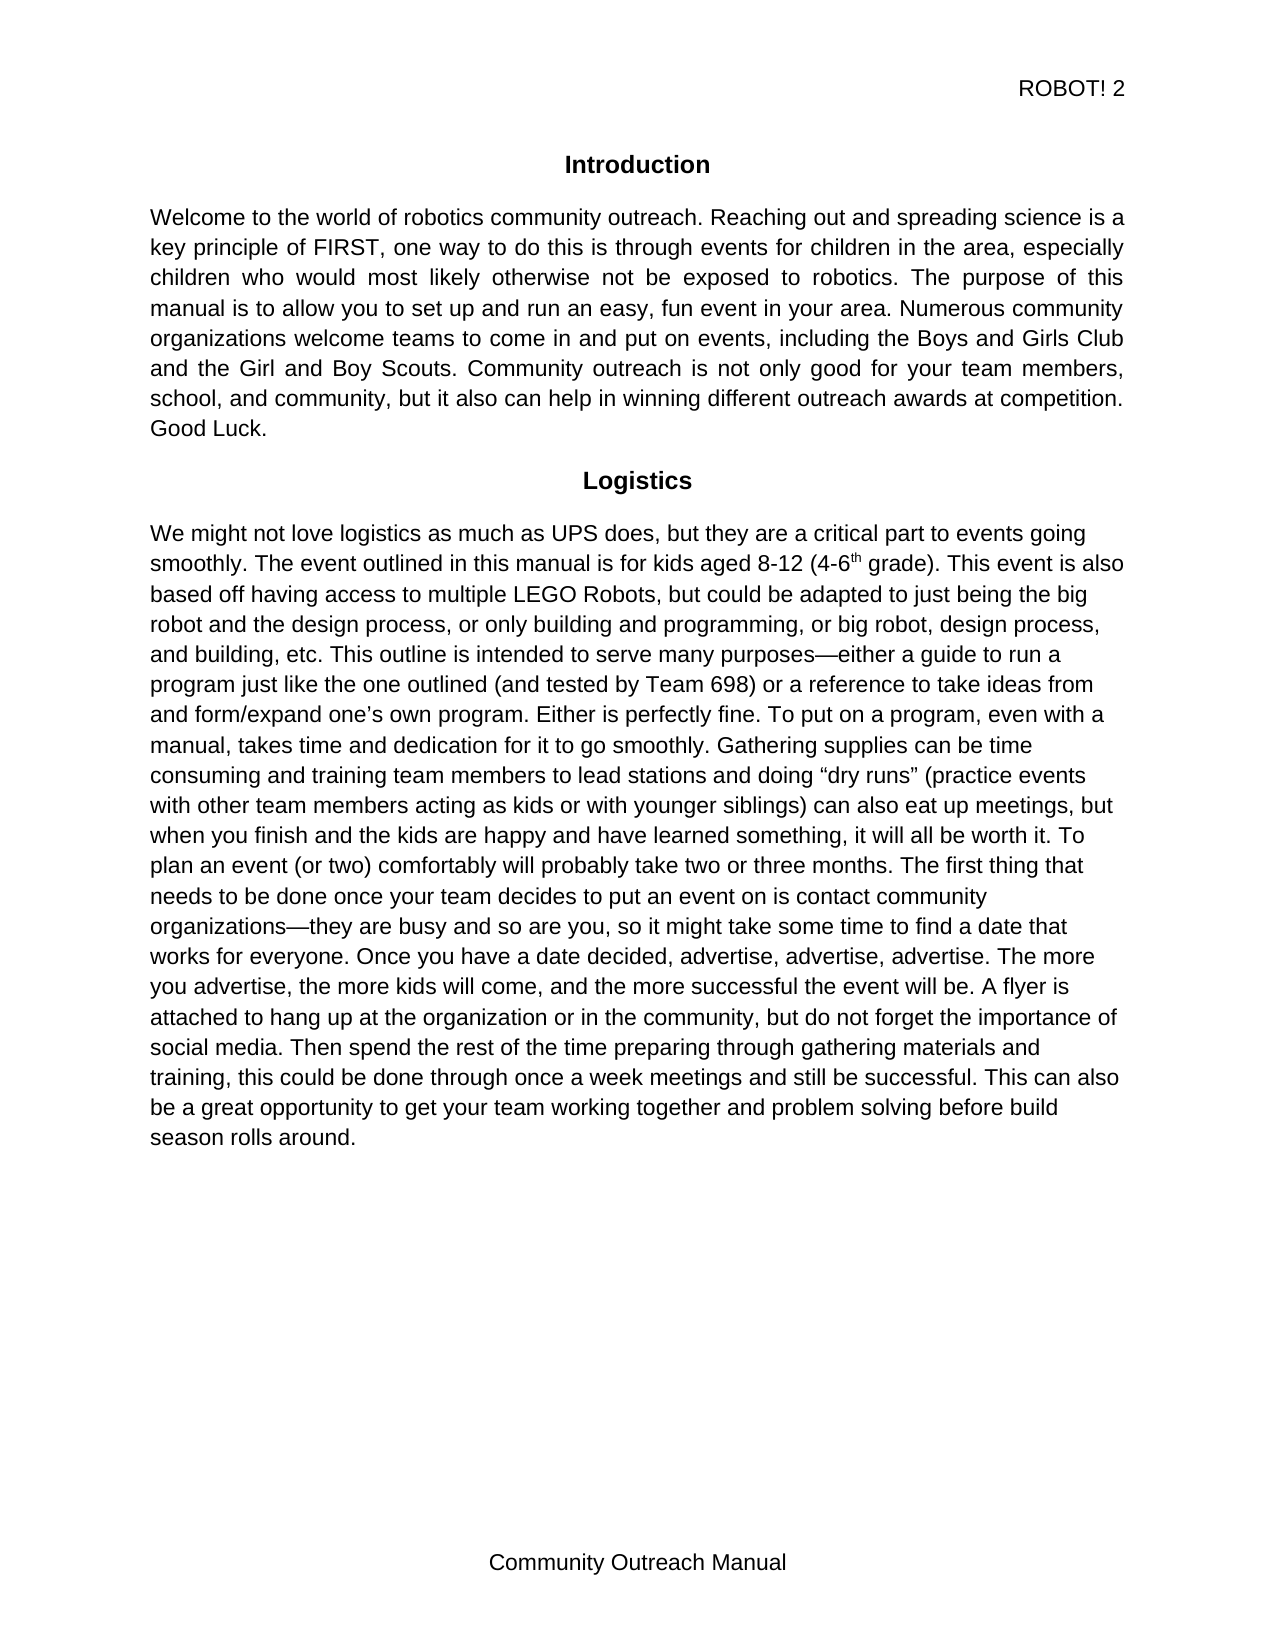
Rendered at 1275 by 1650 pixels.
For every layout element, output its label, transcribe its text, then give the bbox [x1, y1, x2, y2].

text We might not love logistics as much as UPS does, but they are a critical part to events going smoothly. The event outlined in this manual is for kids aged 8-12 (4-6th grade). This event is also based off having access to multiple LEGO Robots, but could be adapted to just being the big robot and the design process, or only building and programming, or big robot, design process, and building, etc. This outline is intended to serve many purposes—either a guide to run a program just like the one outlined (and tested by Team 698) or a reference to take ideas from and form/expand one’s own program. Either is perfectly fine. To put on a program, even with a manual, takes time and dedication for it to go smoothly. Gathering supplies can be time consuming and training team members to lead stations and doing “dry runs” (practice events with other team members acting as kids or with younger siblings) can also eat up meetings, but when you finish and the kids are happy and have learned something, it will all be worth it. To plan an event (or two) comfortably will probably take two or three months. The first thing that needs to be done once your team decides to put an event on is contact community organizations—they are busy and so are you, so it might take some time to find a date that works for everyone. Once you have a date decided, advertise, advertise, advertise. The more you advertise, the more kids will come, and the more successful the event will be. A flyer is attached to hang up at the organization or in the community, but do not forget the importance of social media. Then spend the rest of the time preparing through gathering materials and training, this could be done through once a week meetings and still be successful. This can also be a great opportunity to get your team working together and problem solving before build season rolls around. [150, 520, 1125, 1151]
text Introduction [150, 150, 1125, 179]
text Welcome to the world of robotics community outreach. Reaching out and spreading science is a key principle of FIRST, one way to do this is through events for children in the area, especially children who would most likely otherwise not be exposed to robotics. The purpose of this manual is to allow you to set up and run an easy, fun event in your area. Numerous community organizations welcome teams to come in and put on events, including the Boys and Girls Club and the Girl and Boy Scouts. Community outreach is not only good for your team members, school, and community, but it also can help in winning different outreach awards at competition. Good Luck. [150, 204, 1125, 442]
text Logistics [150, 466, 1125, 495]
